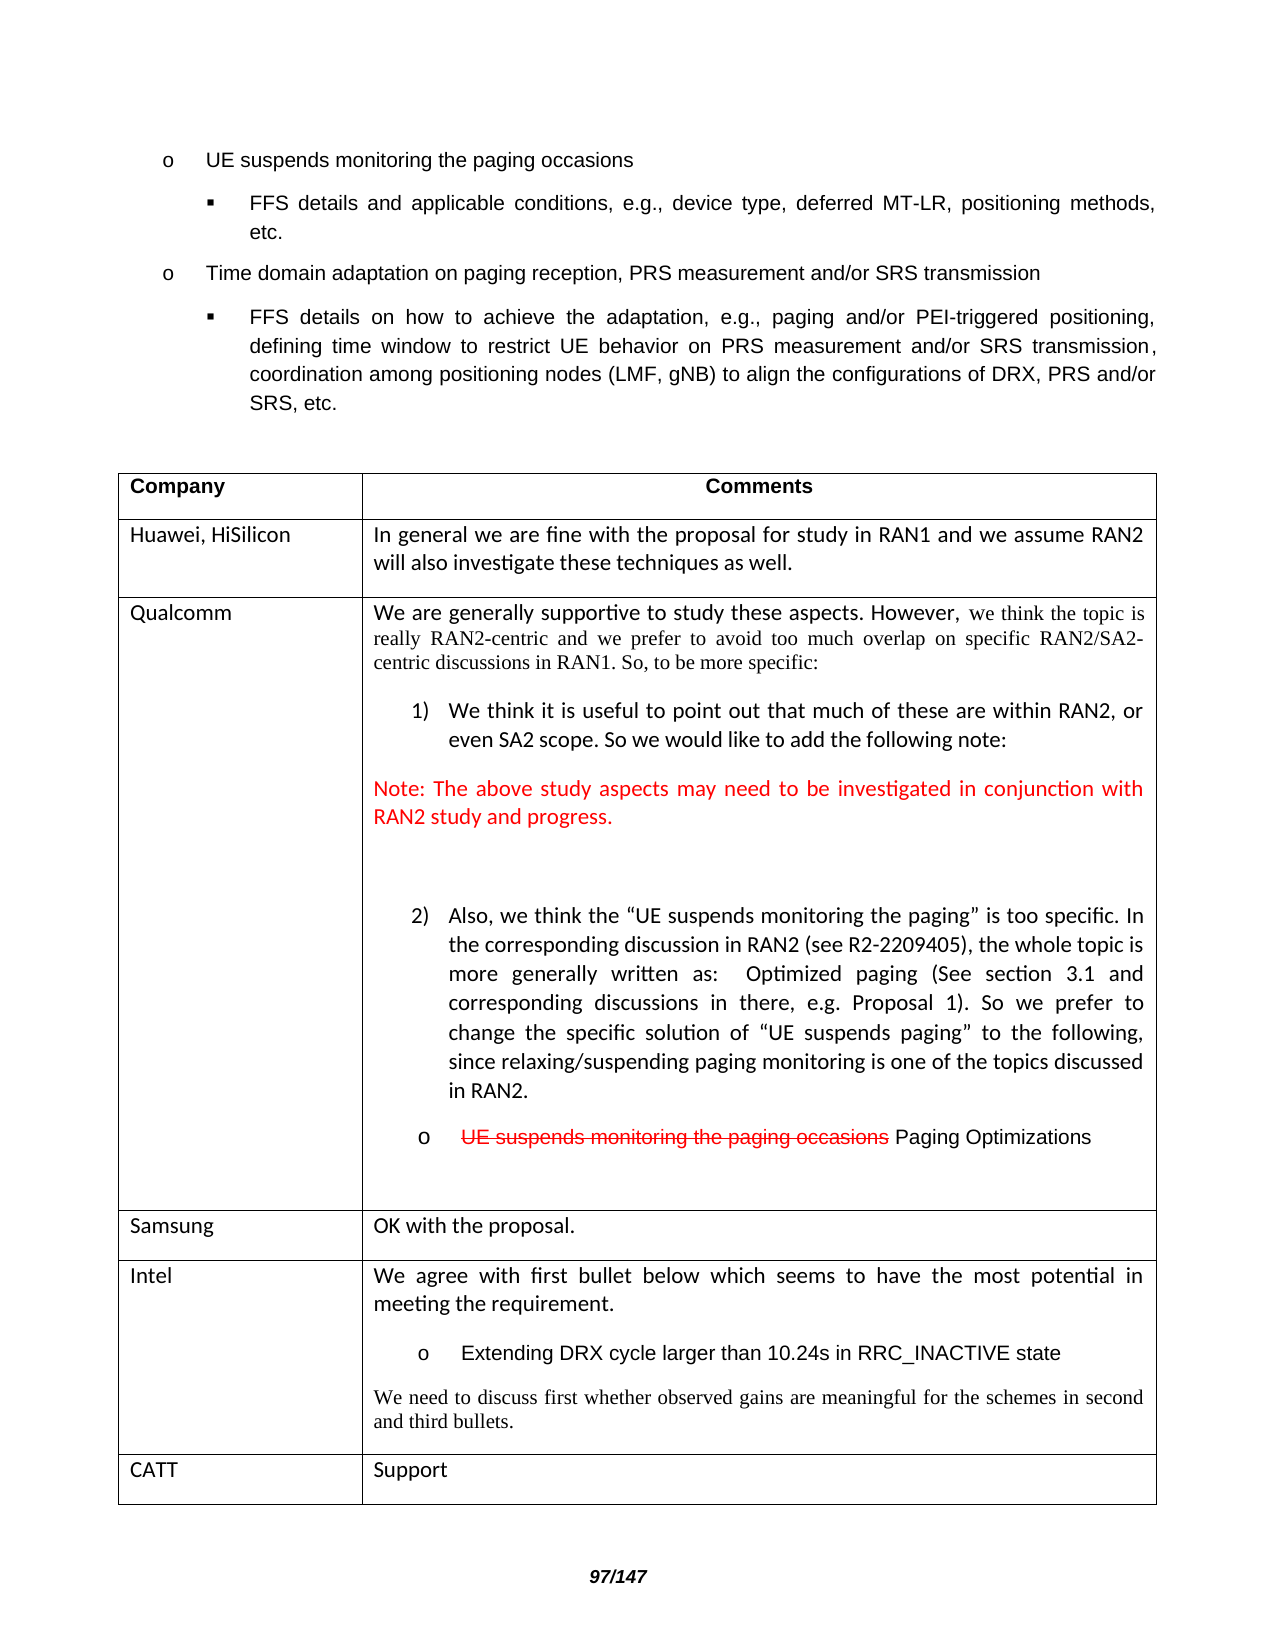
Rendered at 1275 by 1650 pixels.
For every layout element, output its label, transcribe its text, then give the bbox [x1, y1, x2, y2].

table_cell Support [363, 1455, 1156, 1504]
table_cell In general we are fine with the proposal for study in RAN1 and we assume RAN2 will also investigate these techniques as well. [363, 520, 1156, 597]
table_cell Samsung [119, 1211, 362, 1260]
table_cell Qualcomm [119, 598, 362, 1210]
table_cell We agree with first bullet below which seems to have the most potential in meeting the requirement. Extending DRX cycle larger than 10.24s in RRC_INACTIVE state We need to discuss first whether observed gains are meaningful for the schemes in second and third bullets. [363, 1261, 1156, 1454]
list FFS details on how to achieve the adaptation, e.g., paging and/or PEI-triggered positioning, defining time window to restrict UE behavior on PRS measurement and/or SRS transmission, coordination among positioning nodes (LMF, gNB) to align the configurations of DRX, PRS and/or SRS, etc. [206, 305, 1157, 415]
table_header Company [119, 474, 362, 519]
table_header Comments [363, 474, 1156, 519]
table_cell Huawei, HiSilicon [119, 520, 362, 597]
table_cell We are generally supportive to study these aspects. However, we think the topic is really RAN2-centric and we prefer to avoid too much overlap on specific RAN2/SA2-centric discussions in RAN1. So, to be more specific: We think it is useful to point out that much of these are within RAN2, or even SA2 scope. So we would like to add the following note: Note: The above study aspects may need to be investigated in conjunction with RAN2 study and progress. Also, we think the “UE suspends monitoring the paging” is too specific. In the corresponding discussion in RAN2 (see R2-2209405), the whole topic is more generally written as: Optimized paging (See section 3.1 and corresponding discussions in there, e.g. Proposal 1). So we prefer to change the specific solution of “UE suspends paging” to the following, since relaxing/suspending paging monitoring is one of the topics discussed in RAN2. UE suspends monitoring the paging occasions Paging Optimizations [363, 598, 1156, 1210]
table_cell CATT [119, 1455, 362, 1504]
list UE suspends monitoring the paging occasions [162, 148, 1157, 173]
list FFS details and applicable conditions, e.g., device type, deferred MT-LR, positioning methods, etc. [206, 191, 1157, 244]
list Time domain adaptation on paging reception, PRS measurement and/or SRS transmission [162, 261, 1157, 287]
table_cell Intel [119, 1261, 362, 1454]
table_cell OK with the proposal. [363, 1211, 1156, 1260]
